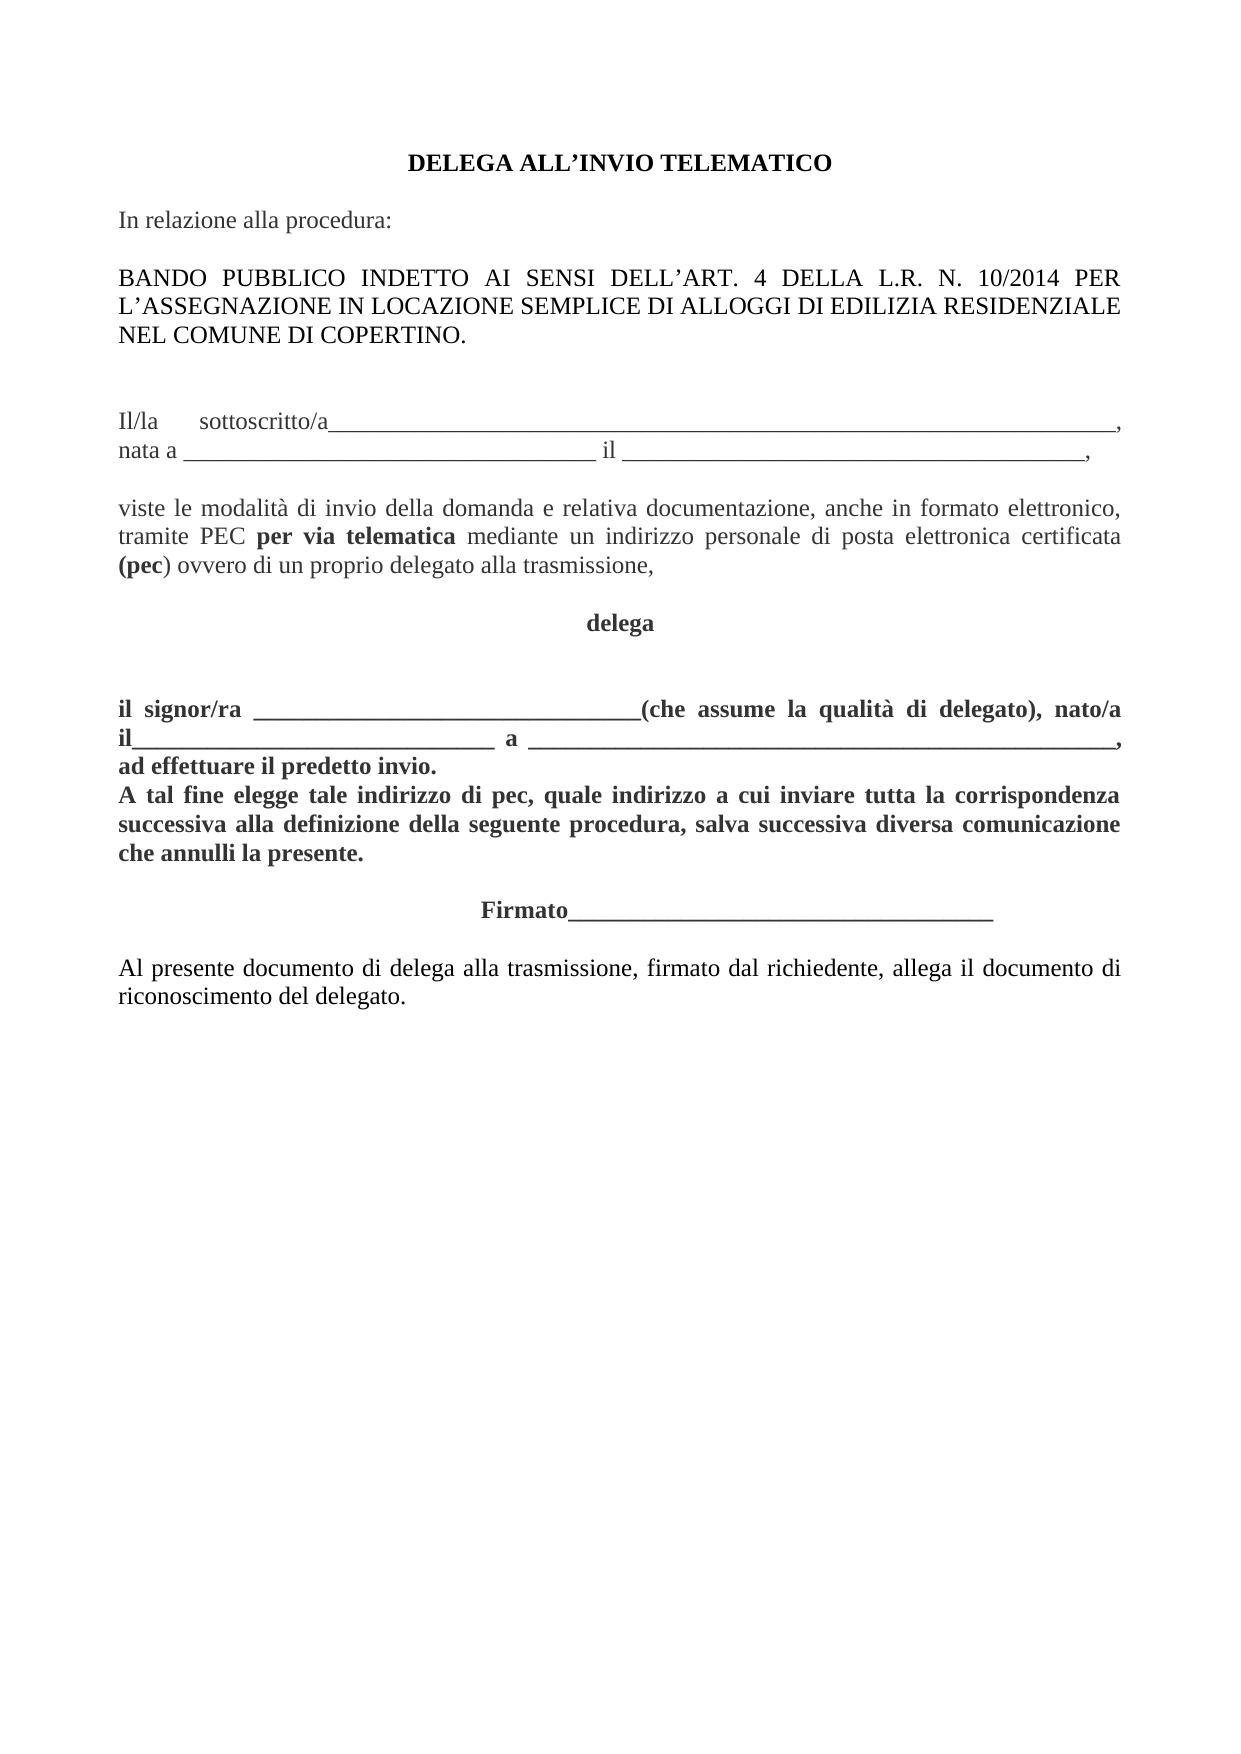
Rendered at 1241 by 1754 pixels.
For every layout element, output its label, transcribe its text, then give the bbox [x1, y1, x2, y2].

text delega [118, 608, 1122, 636]
text DELEGA ALL’INVIO TELEMATICO [118, 148, 1122, 176]
text viste le modalità di invio della domanda e relativa documentazione, anche in formato elettronico, tramite PEC per via telematica mediante un indirizzo personale di posta elettronica certificata (pec) ovvero di un proprio delegato alla trasmissione, [118, 493, 1122, 579]
text Firmato__________________________________ [118, 895, 1122, 924]
text BANDO PUBBLICO INDETTO AI SENSI DELL’ART. 4 DELLA L.R. N. 10/2014 PER L’ASSEGNAZIONE IN LOCAZIONE SEMPLICE DI ALLOGGI DI EDILIZIA RESIDENZIALE NEL COMUNE DI COPERTINO. [118, 263, 1122, 349]
text il signor/ra _______________________________(che assume la qualità di delegato), nato/a il_____________________________ a _______________________________________________, ad effettuare il predetto invio. [118, 694, 1122, 780]
text Il/la sottoscritto/a_______________________________________________________________, nata a _________________________________ il _____________________________________, [118, 406, 1122, 464]
text A tal fine elegge tale indirizzo di pec, quale indirizzo a cui inviare tutta la corrispondenza successiva alla definizione della seguente procedura, salva successiva diversa comunicazione che annulli la presente. [118, 780, 1122, 866]
text In relazione alla procedura: [118, 205, 1122, 234]
text Al presente documento di delega alla trasmissione, firmato dal richiedente, allega il documento di riconoscimento del delegato. [118, 953, 1122, 1010]
